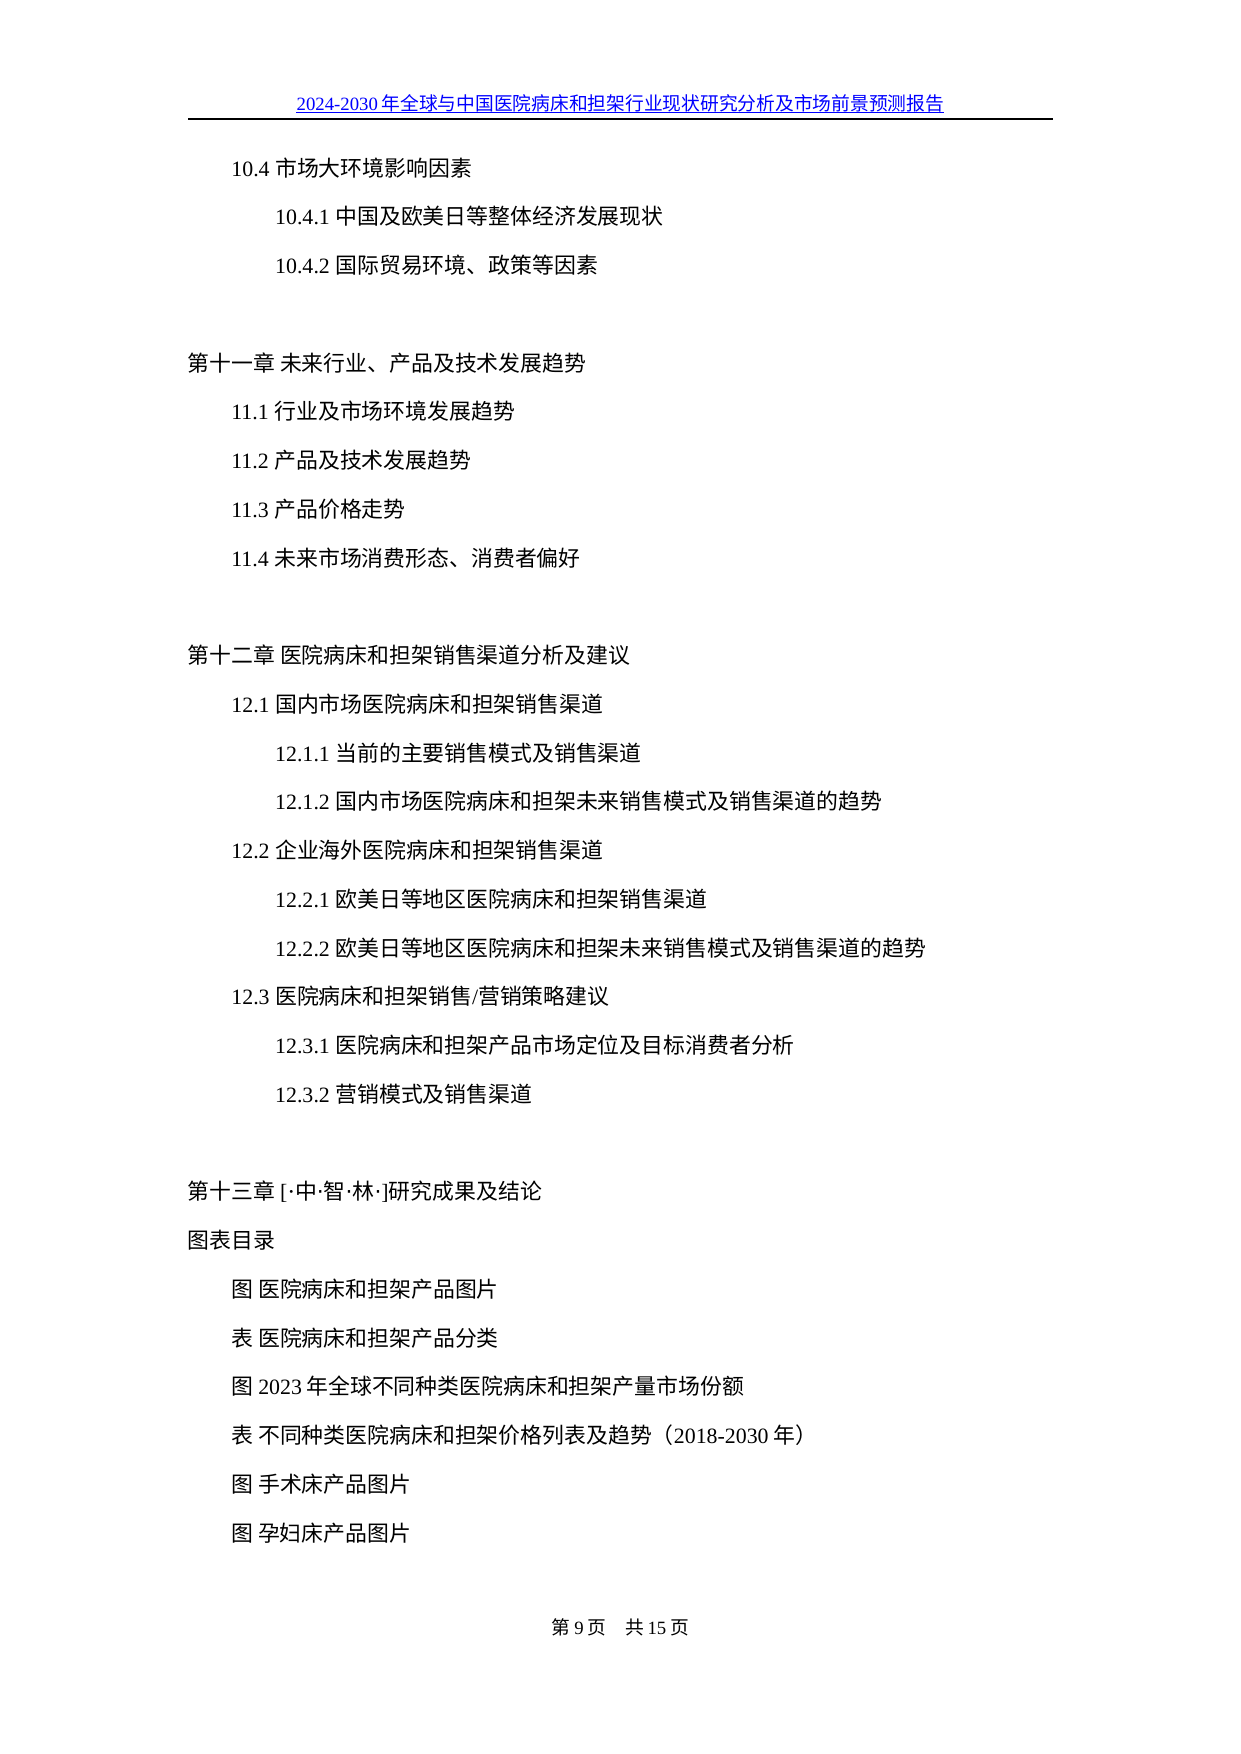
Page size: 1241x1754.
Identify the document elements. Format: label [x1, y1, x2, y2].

text [187, 150, 1053, 1548]
